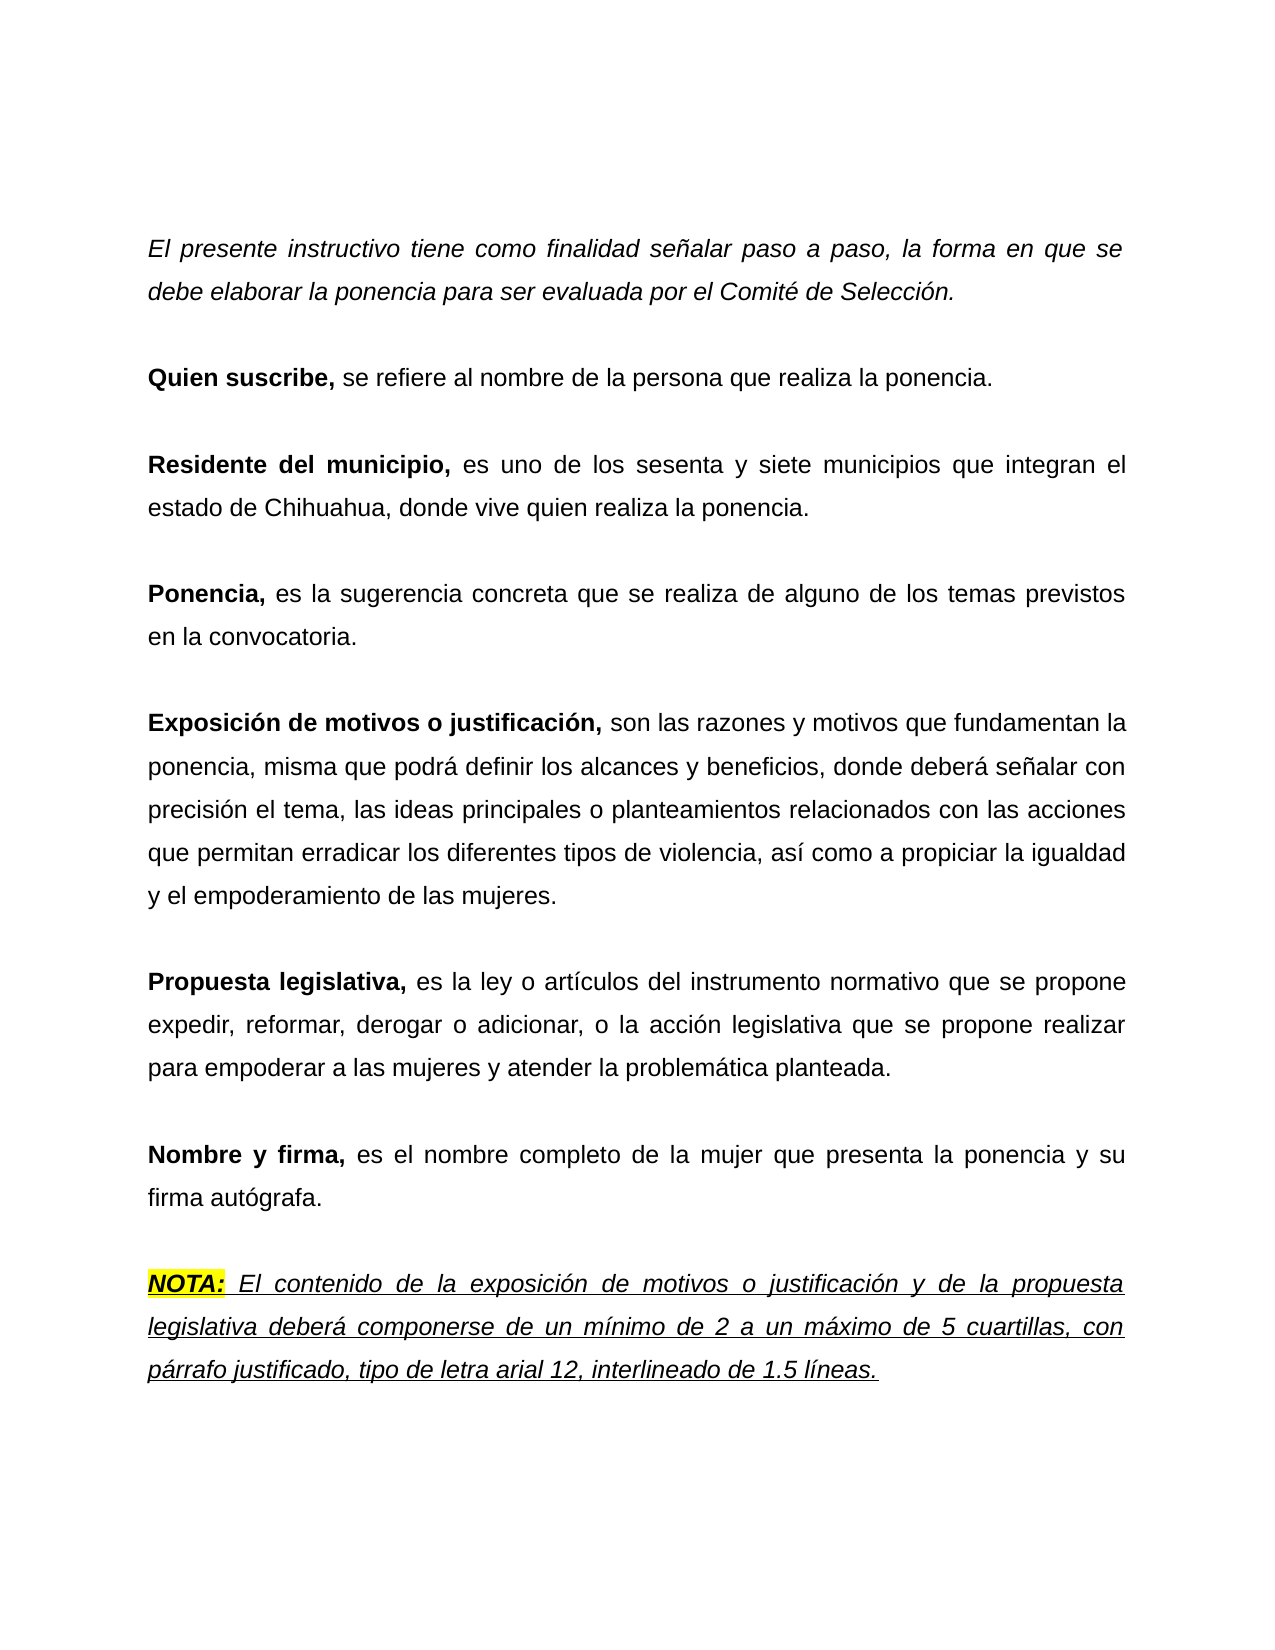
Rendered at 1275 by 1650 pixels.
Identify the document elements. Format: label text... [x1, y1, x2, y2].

text Nombre y firma, es el nombre completo de la mujer que presenta la ponencia y su firma autógrafa. [148, 1139, 1127, 1211]
text Residente del municipio, es uno de los sesenta y siete municipios que integran el estado de Chihuahua, donde vive quien realiza la ponencia. [148, 449, 1127, 521]
text Exposición de motivos o justificación, son las razones y motivos que fundamentan la ponencia, misma que podrá definir los alcances y beneficios, donde deberá señalar con precisión el tema, las ideas principales o planteamientos relacionados con las acciones que permitan erradicar los diferentes tipos de violencia, así como a propiciar la igualdad y el empoderamiento de las mujeres. [148, 708, 1127, 909]
text NOTA: El contenido de la exposición de motivos o justificación y de la propuesta legislativa deberá componerse de un mínimo de 2 a un máximo de 5 cuartillas, con párrafo justificado, tipo de letra arial 12, interlineado de 1.5 líneas. [148, 1269, 1127, 1384]
text Ponencia, es la sugerencia concreta que se realiza de alguno de los temas previstos en la convocatoria. [148, 579, 1127, 651]
text El presente instructivo tiene como finalidad señalar paso a paso, la forma en que se debe elaborar la ponencia para ser evaluada por el Comité de Selección. [148, 234, 1127, 306]
text Propuesta legislativa, es la ley o artículos del instrumento normativo que se propone expedir, reformar, derogar o adicionar, o la acción legislativa que se propone realizar para empoderar a las mujeres y atender la problemática planteada. [148, 967, 1127, 1082]
text Quien suscribe, se refiere al nombre de la persona que realiza la ponencia. [148, 363, 1127, 392]
